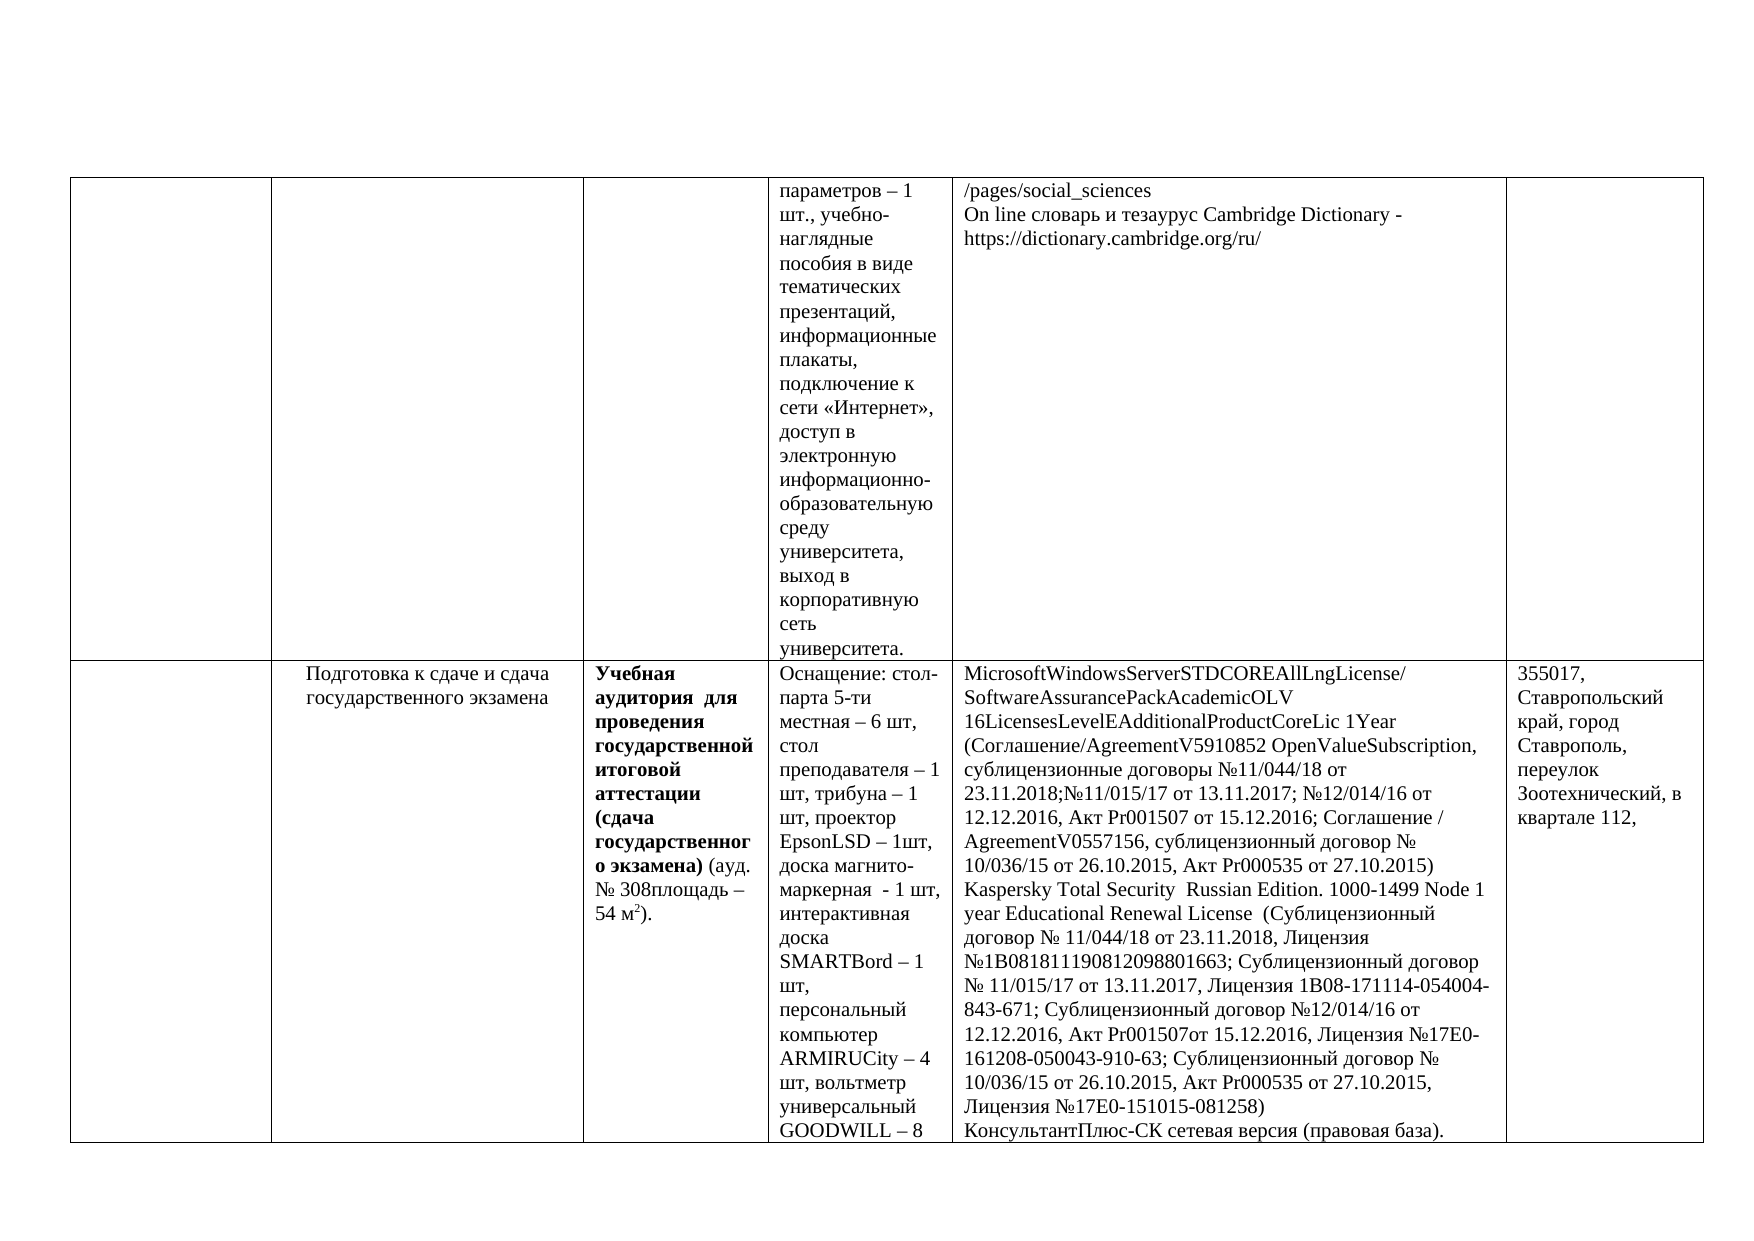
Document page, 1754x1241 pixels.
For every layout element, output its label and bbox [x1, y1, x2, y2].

table_cell [584, 178, 768, 659]
table_cell [272, 661, 583, 1142]
table_cell [769, 178, 952, 659]
table_cell [272, 178, 583, 659]
table_cell [953, 661, 1506, 1142]
table_cell [1507, 178, 1703, 659]
table_cell [953, 178, 1506, 659]
table_cell [71, 178, 271, 659]
table_cell [1507, 661, 1703, 1142]
table_cell [769, 661, 952, 1142]
table_cell [584, 661, 768, 1142]
table_cell [71, 661, 271, 1142]
